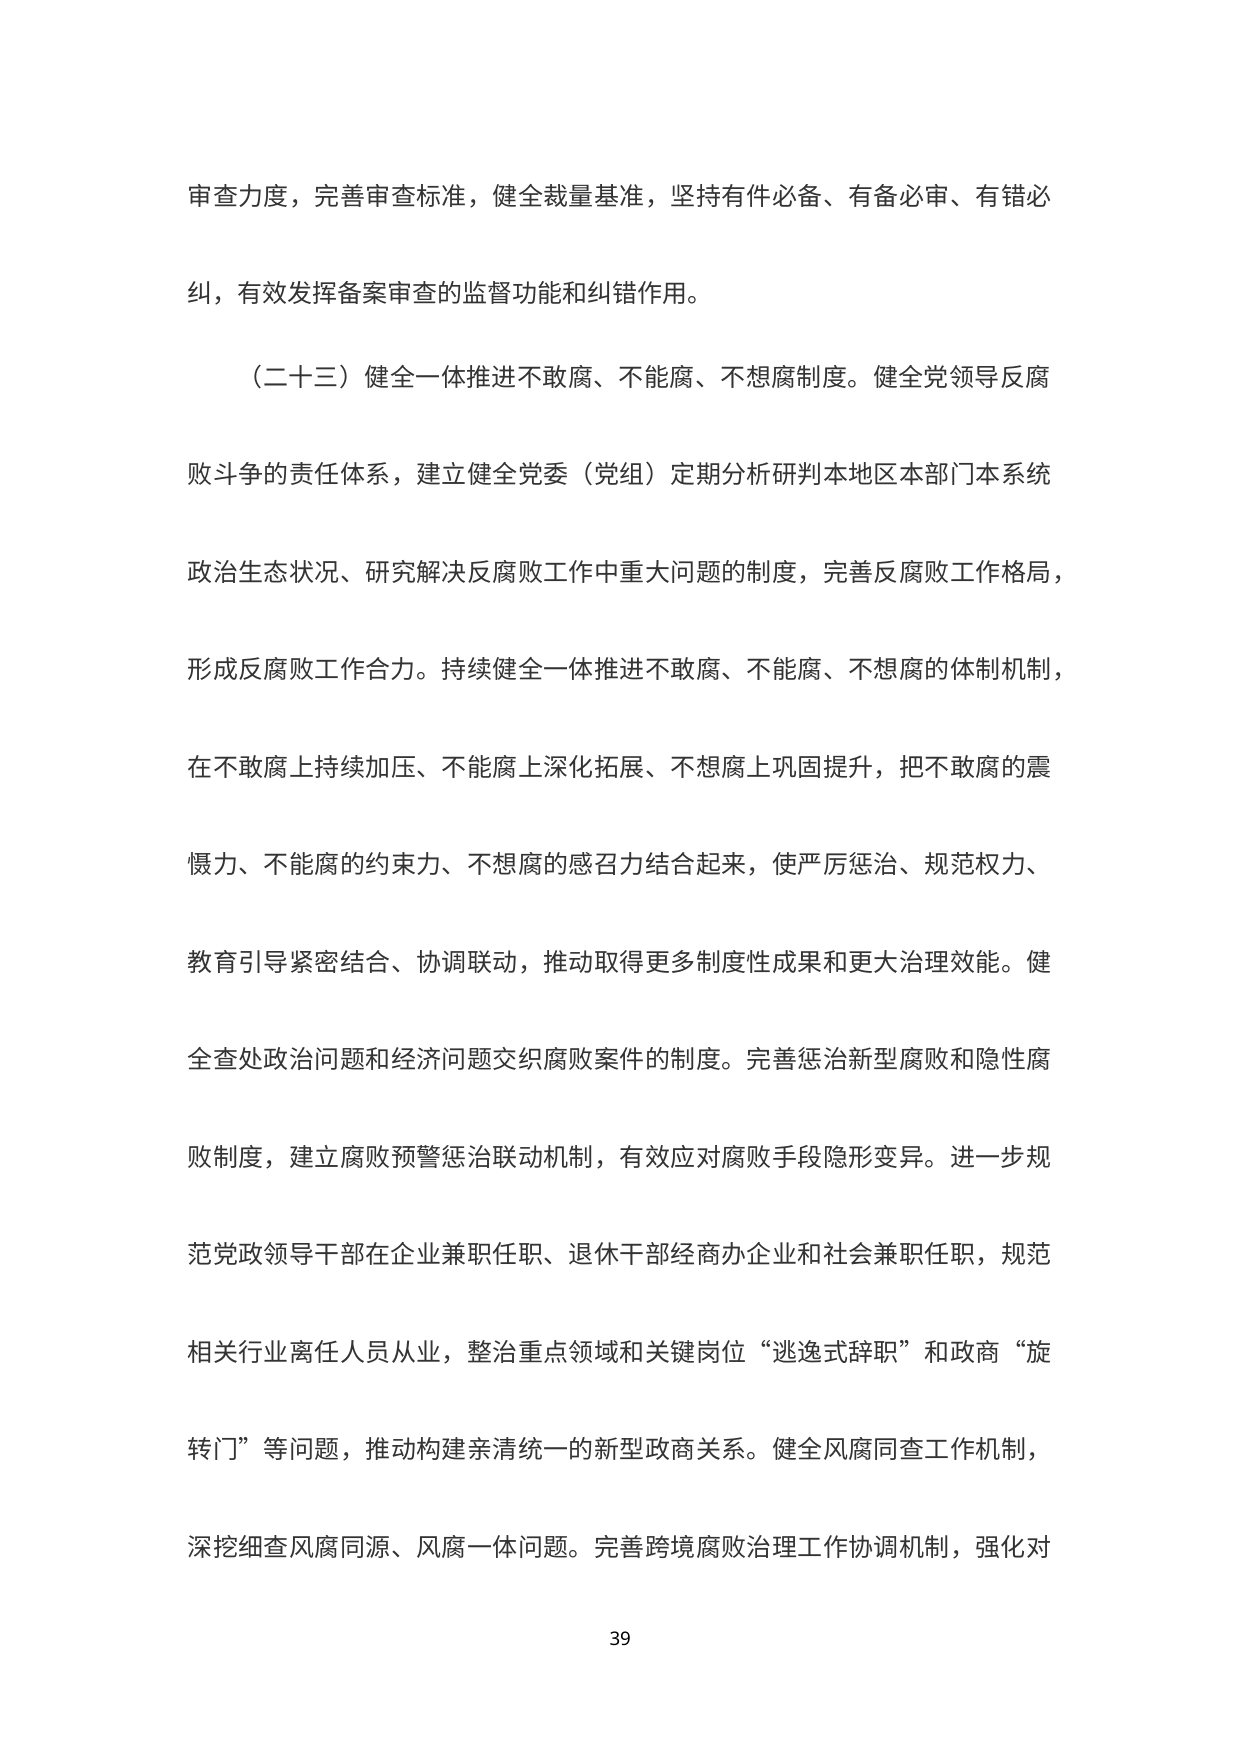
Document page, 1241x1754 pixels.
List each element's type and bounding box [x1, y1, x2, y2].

text [187, 343, 1053, 1578]
text [187, 162, 1053, 324]
